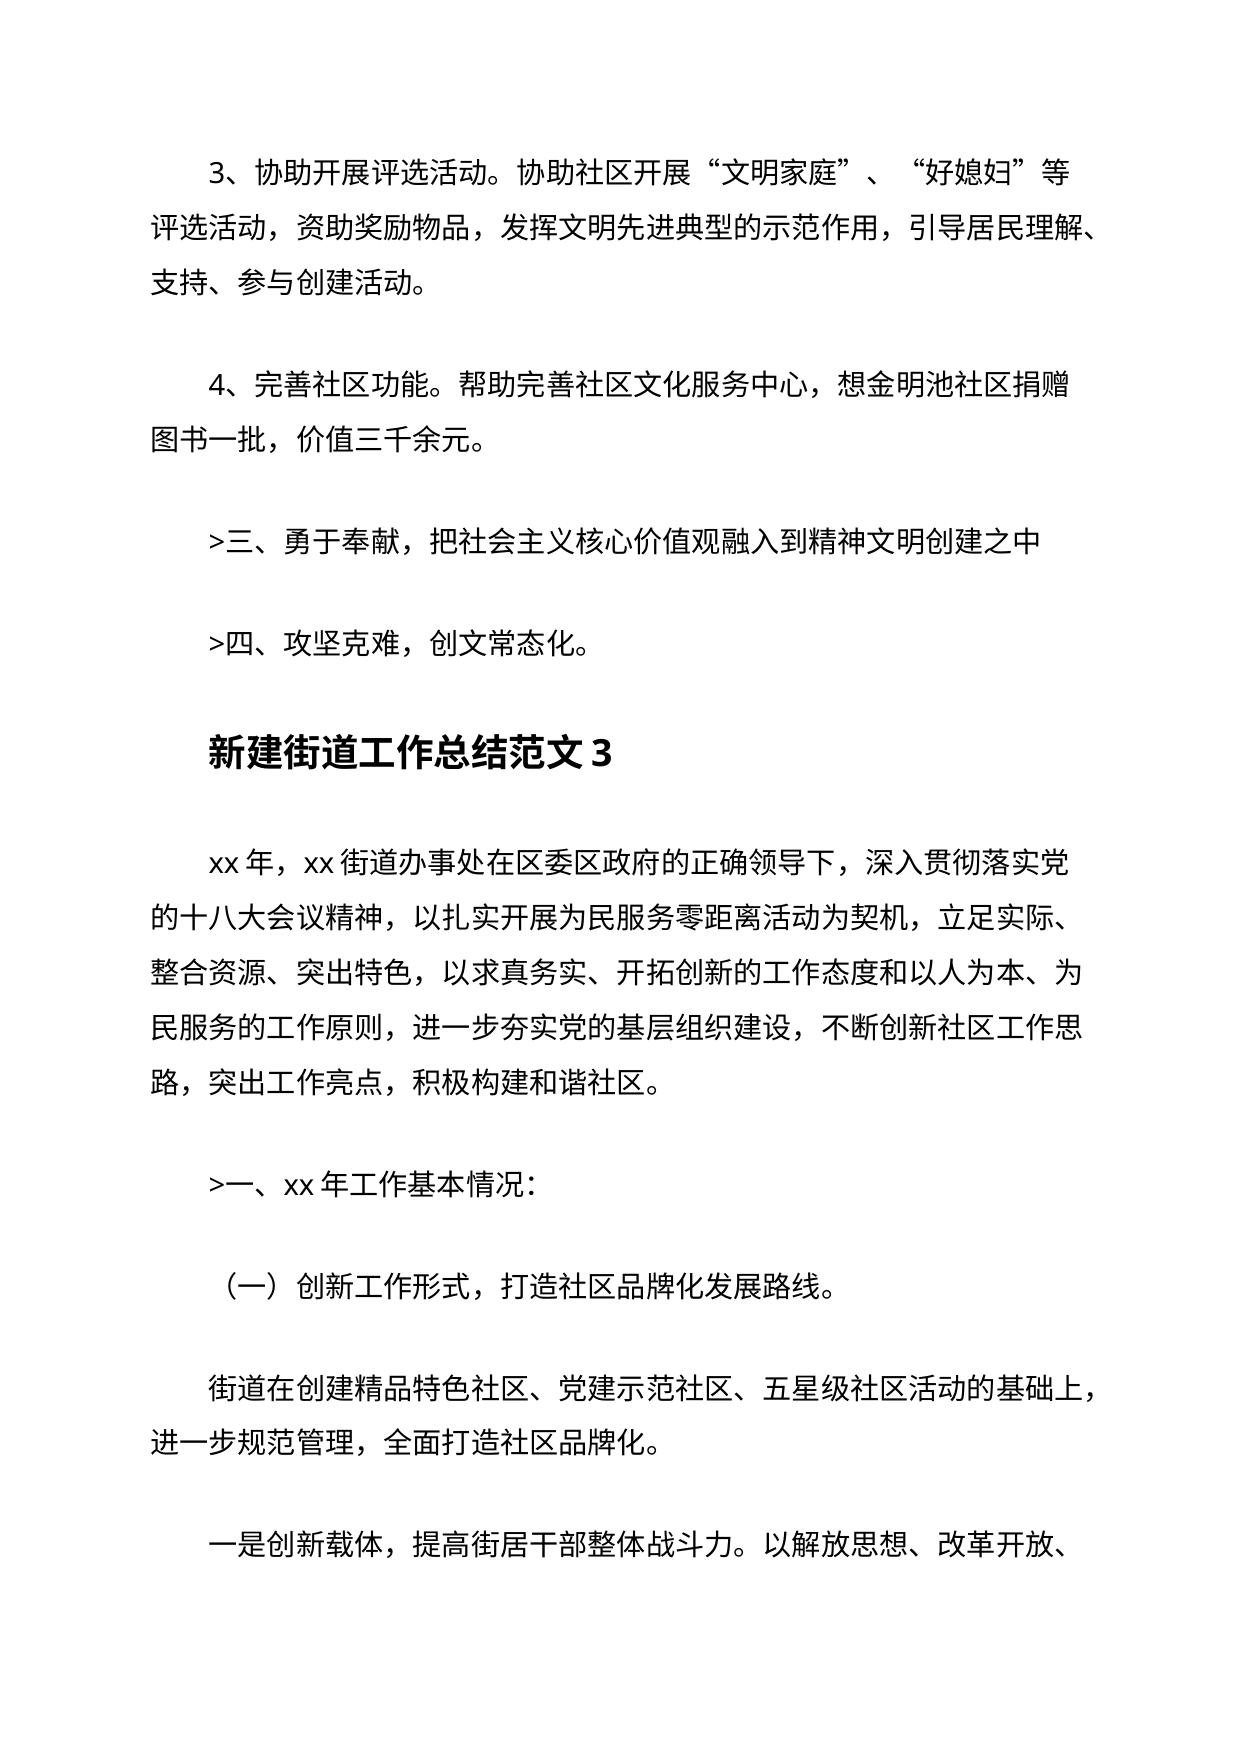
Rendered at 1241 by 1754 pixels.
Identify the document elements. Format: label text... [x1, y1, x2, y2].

text 4、完善社区功能。帮助完善社区文化服务中心，想金明池社区捐赠图书一批，价值三千余元。 [150, 362, 1090, 459]
text xx年，xx街道办事处在区委区政府的正确领导下，深入贯彻落实党的十八大会议精神，以扎实开展为民服务零距离活动为契机，立足实际、整合资源、突出特色，以求真务实、开拓创新的工作态度和以人为本、为民服务的工作原则，进一步夯实党的基层组织建设，不断创新社区工作思路，突出工作亮点，积极构建和谐社区。 [150, 840, 1090, 1102]
text >三、勇于奉献，把社会主义核心价值观融入到精神文明创建之中 [150, 518, 1090, 561]
text >一、xx年工作基本情况： [150, 1161, 1090, 1204]
text 3、协助开展评选活动。协助社区开展“文明家庭”、“好媳妇”等评选活动，资助奖励物品，发挥文明先进典型的示范作用，引导居民理解、支持、参与创建活动。 [150, 150, 1090, 302]
text 新建街道工作总结范文3 [150, 722, 1090, 777]
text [150, 1522, 1090, 1564]
text （一）创新工作形式，打造社区品牌化发展路线。 [150, 1263, 1090, 1306]
text 街道在创建精品特色社区、党建示范社区、五星级社区活动的基础上，进一步规范管理，全面打造社区品牌化。 [150, 1365, 1090, 1462]
text >四、攻坚克难，创文常态化。 [150, 620, 1090, 663]
